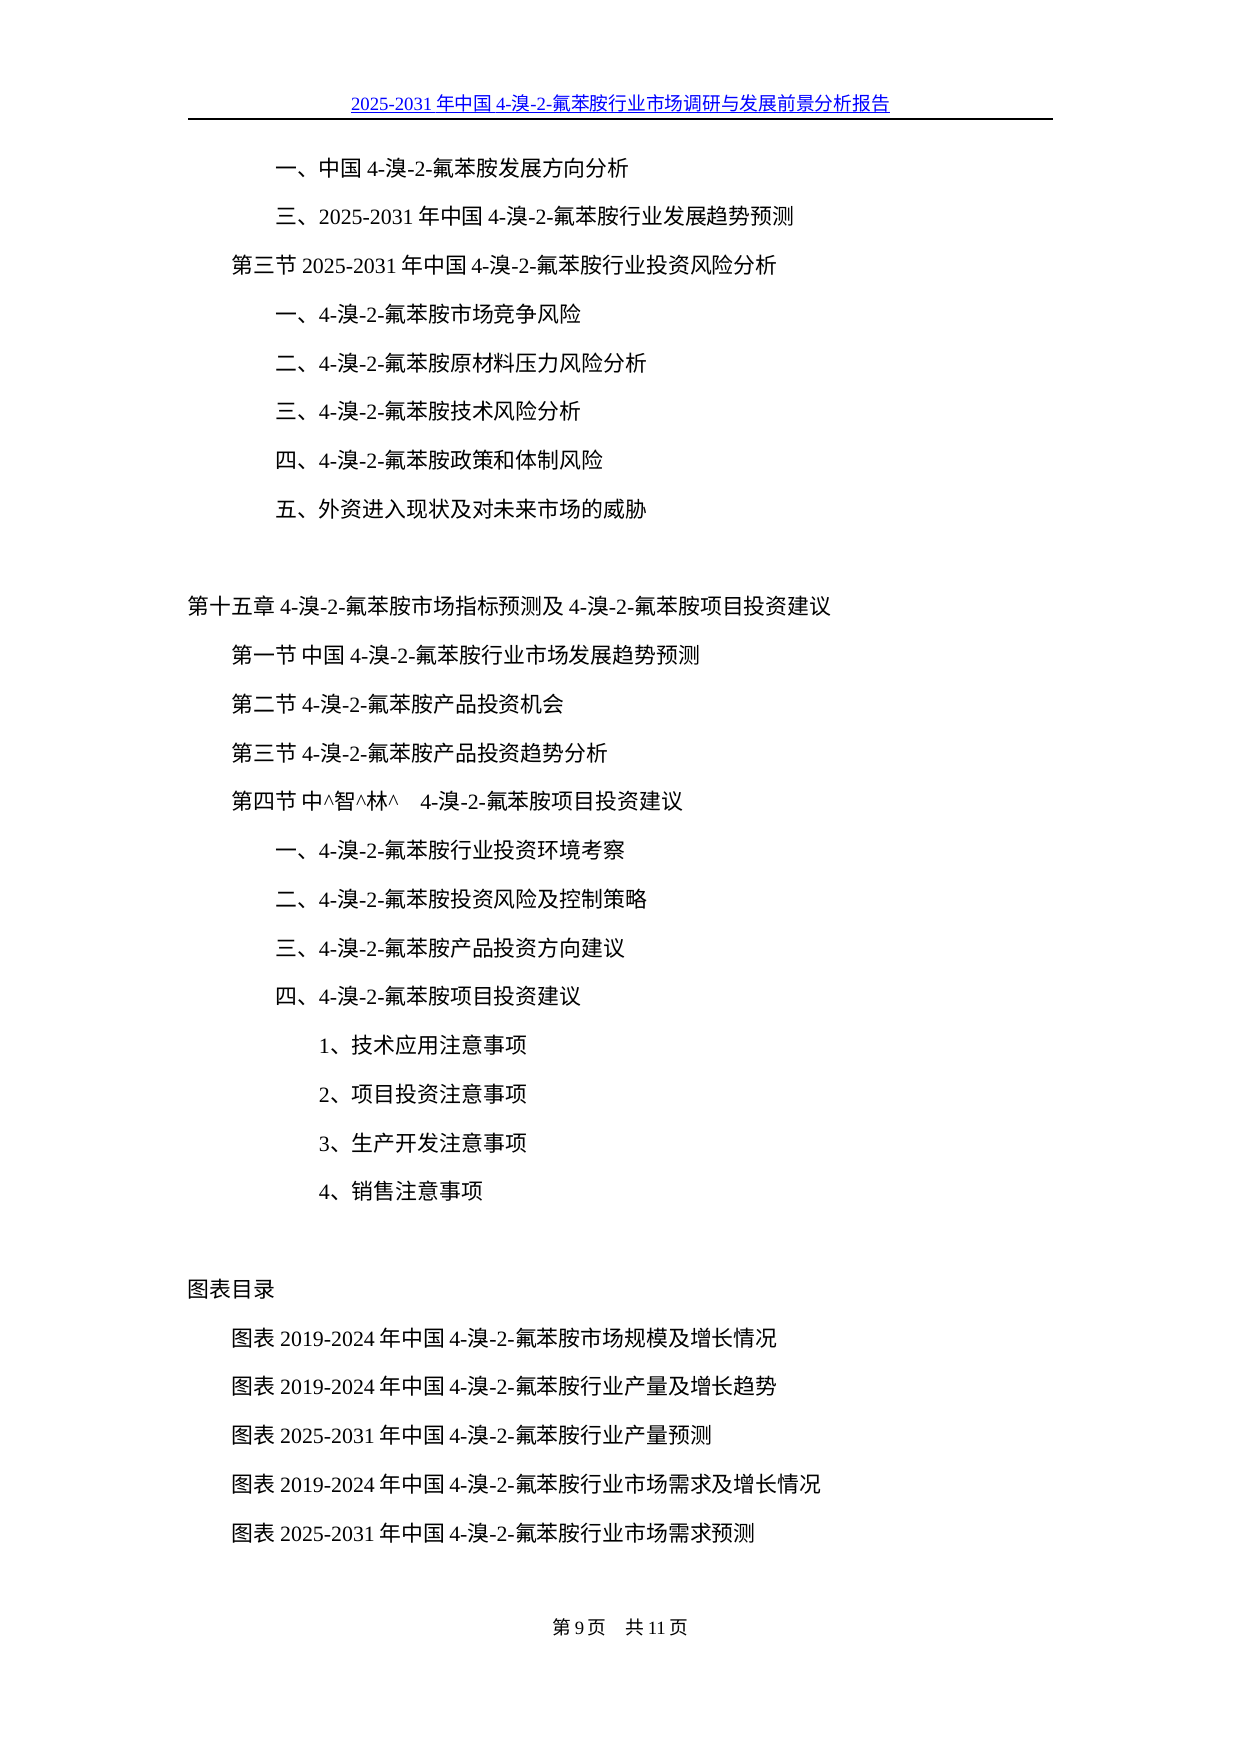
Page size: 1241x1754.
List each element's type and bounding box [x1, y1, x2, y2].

text [187, 150, 1053, 1548]
